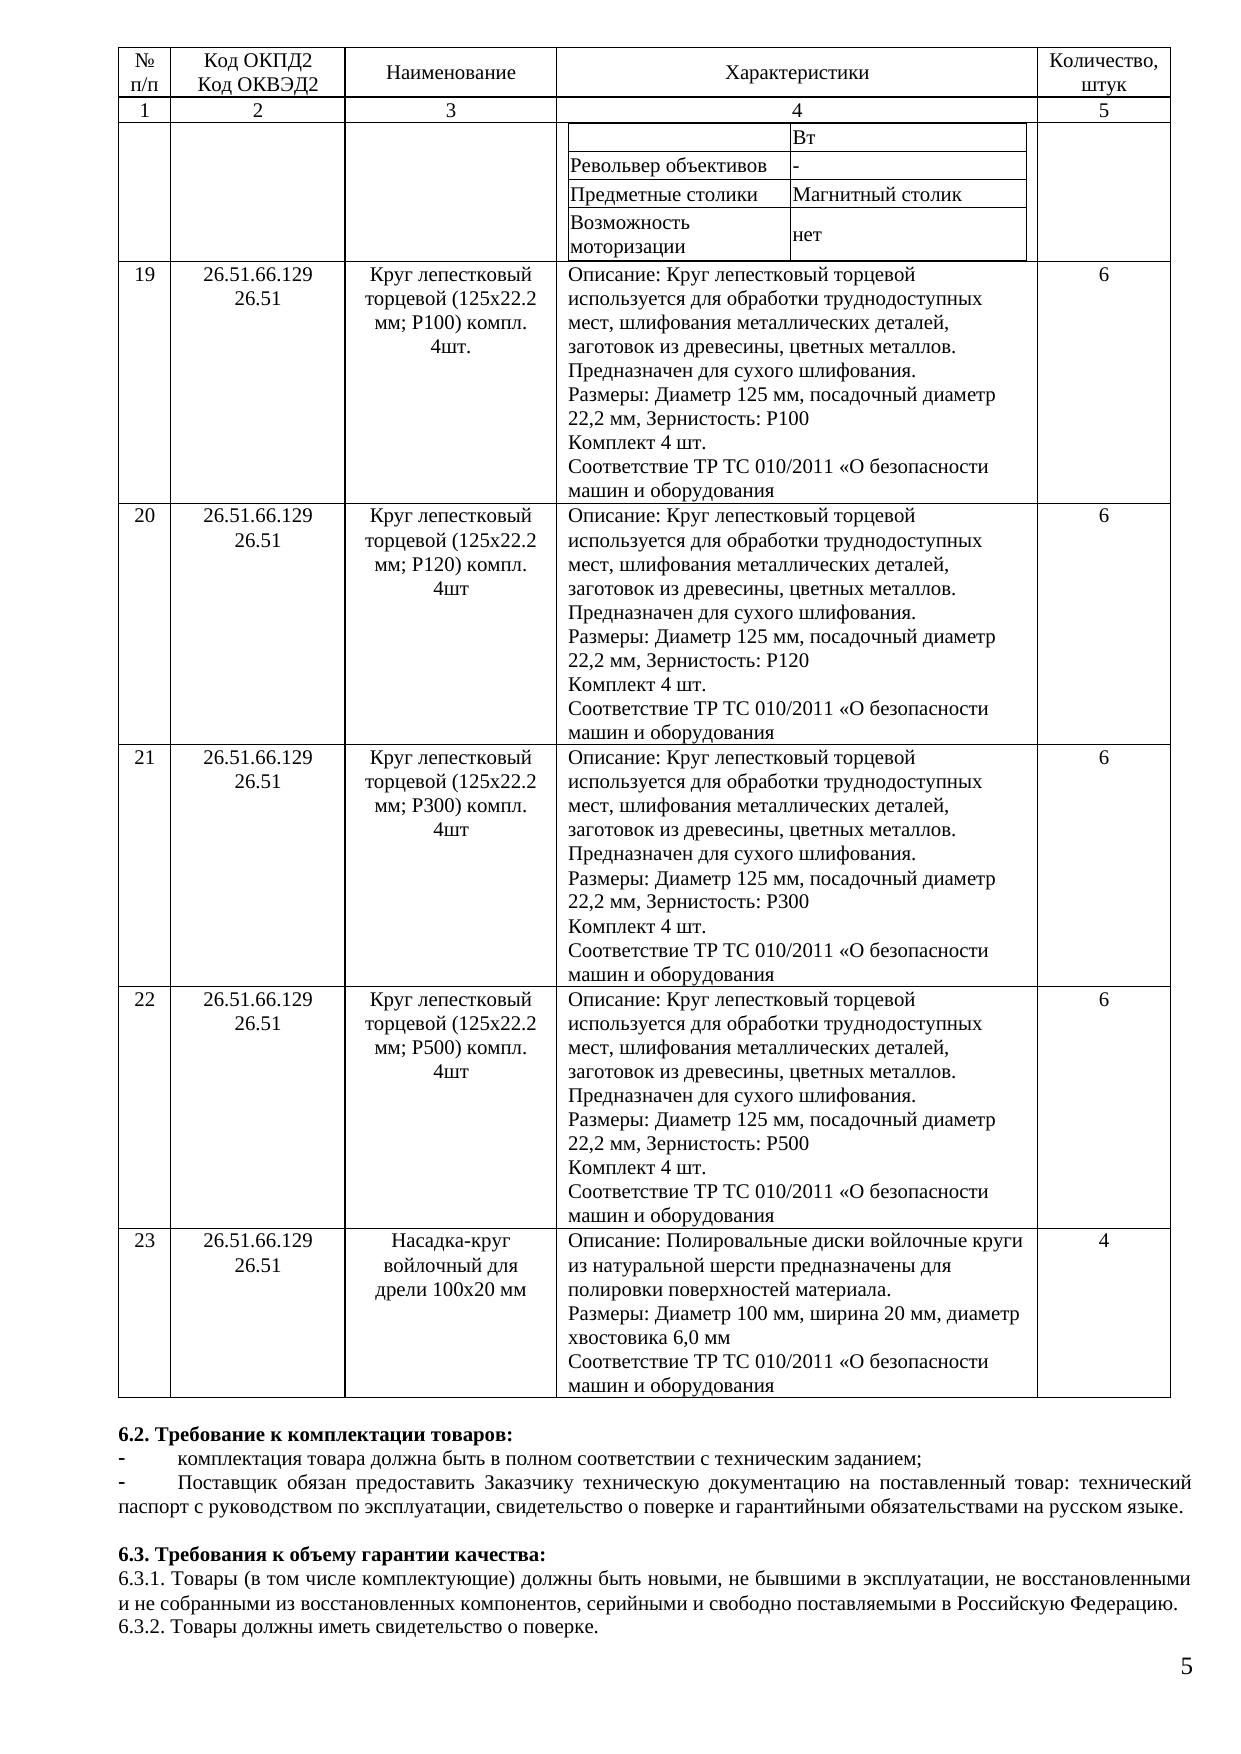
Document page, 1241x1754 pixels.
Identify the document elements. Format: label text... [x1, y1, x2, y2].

table_cell Насадка-круг войлочный для дрели 100х20 мм [346, 1229, 556, 1397]
table_cell 2 [171, 98, 344, 122]
list Поставщик обязан предоставить Заказчику техническую документацию на поставленный товар: технический паспорт с руководством по эксплуатации, свидетельство о поверке и гарантийными обязательствами на русском языке. [118, 1470, 1193, 1518]
table_header № п/п [119, 48, 170, 96]
table_header Наименование [346, 48, 556, 96]
table_cell 3 [346, 98, 556, 122]
table_cell 1 [119, 98, 170, 122]
table_cell 6 [1038, 262, 1170, 502]
table_cell 20 [119, 504, 170, 744]
table_cell 4 [557, 98, 1037, 122]
text 6.3. Требования к объему гарантии качества: [118, 1542, 1193, 1566]
table_cell Описание: Круг лепестковый торцевой используется для обработки труднодоступных мест, шлифования металлических деталей, заготовок из древесины, цветных металлов. Предназначен для сухого шлифования. Размеры: Диаметр 125 мм, посадочный диаметр 22,2 мм, Зернистость: Р120 Комплект 4 шт. Соответствие ТР ТС 010/2011 «О безопасности машин и оборудования [557, 504, 1037, 744]
table_cell Описание: Круг лепестковый торцевой используется для обработки труднодоступных мест, шлифования металлических деталей, заготовок из древесины, цветных металлов. Предназначен для сухого шлифования. Размеры: Диаметр 125 мм, посадочный диаметр 22,2 мм, Зернистость: Р500 Комплект 4 шт. Соответствие ТР ТС 010/2011 «О безопасности машин и оборудования [706, 987, 1037, 1227]
table_cell Описание: Круг лепестковый торцевой используется для обработки труднодоступных мест, шлифования металлических деталей, заготовок из древесины, цветных металлов. Предназначен для сухого шлифования. Размеры: Диаметр 125 мм, посадочный диаметр 22,2 мм, Зернистость: Р300 Комплект 4 шт. Соответствие ТР ТС 010/2011 «О безопасности машин и оборудования [557, 745, 1037, 986]
table_cell 6 [1038, 745, 1170, 986]
table_cell Круг лепестковый торцевой (125х22.2 мм; P120) компл. 4шт [346, 504, 556, 744]
table_header Характеристики [557, 48, 1037, 96]
table_cell 4 [1038, 1229, 1170, 1397]
table_cell 1 [1038, 123, 1170, 261]
table_cell Описание: Круг лепестковый торцевой используется для обработки труднодоступных мест, шлифования металлических деталей, заготовок из древесины, цветных металлов. Предназначен для сухого шлифования. Размеры: Диаметр 125 мм, посадочный диаметр 22,2 мм, Зернистость: Р100 Комплект 4 шт. Соответствие ТР ТС 010/2011 «О безопасности машин и оборудования [557, 262, 655, 502]
table_cell 26.51.66.129 26.51 [171, 987, 344, 1227]
table_cell Описание: Круг лепестковый торцевой используется для обработки труднодоступных мест, шлифования металлических деталей, заготовок из древесины, цветных металлов. Предназначен для сухого шлифования. Размеры: Диаметр 125 мм, посадочный диаметр 22,2 мм, Зернистость: Р100 Комплект 4 шт. Соответствие ТР ТС 010/2011 «О безопасности машин и оборудования [706, 262, 1037, 502]
table_cell Круг лепестковый торцевой (125х22.2 мм; P300) компл. 4шт [346, 745, 556, 986]
table_cell Описание: Полировальные диски войлочные круги из натуральной шерсти предназначены для полировки поверхностей материала. Размеры: Диаметр 100 мм, ширина 20 мм, диаметр хвостовика 6,0 мм Соответствие ТР ТС 010/2011 «О безопасности машин и оборудования [557, 1229, 1037, 1397]
table_cell 26.51.66.129 26.51 [171, 504, 344, 744]
table_cell Круг лепестковый торцевой (125х22.2 мм; P100) компл. 4шт. [346, 262, 556, 502]
table_header Код ОКПД2 Код ОКВЭД2 [171, 48, 344, 96]
table_cell Описание: Круг лепестковый торцевой используется для обработки труднодоступных мест, шлифования металлических деталей, заготовок из древесины, цветных металлов. Предназначен для сухого шлифования. Размеры: Диаметр 125 мм, посадочный диаметр 22,2 мм, Зернистость: Р500 Комплект 4 шт. Соответствие ТР ТС 010/2011 «О безопасности машин и оборудования [557, 987, 655, 1227]
table_cell 19 [119, 262, 170, 502]
table_cell 22 [119, 987, 170, 1227]
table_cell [346, 123, 556, 261]
list комплектация товара должна быть в полном соответствии с техническим заданием; [118, 1446, 1193, 1470]
table_header Количество, штук [1038, 48, 1170, 96]
table_cell 26.51.66.129 26.51 [171, 1229, 344, 1397]
text 6.3.1. Товары (в том числе комплектующие) должны быть новыми, не бывшими в эксплуатации, не восстановленными и не собранными из восстановленных компонентов, серийными и свободно поставляемыми в Российскую Федерацию. [118, 1566, 1193, 1614]
text 6.3.2. Товары должны иметь свидетельство о поверке. [118, 1614, 1193, 1638]
table_cell Круг лепестковый торцевой (125х22.2 мм; P500) компл. 4шт [346, 987, 556, 1227]
table_cell 21 [119, 745, 170, 986]
table_cell 6 [1038, 987, 1170, 1227]
table_cell 23 [119, 1229, 170, 1397]
table_cell 6 [1038, 504, 1170, 744]
table_cell 26.51.66.129 26.51 [171, 262, 344, 502]
table_cell 26.51.66.129 26.51 [171, 745, 344, 986]
text 6.2. Требование к комплектации товаров: [118, 1422, 1183, 1446]
table_cell 5 [1038, 98, 1170, 122]
table_cell 18 [119, 123, 170, 261]
